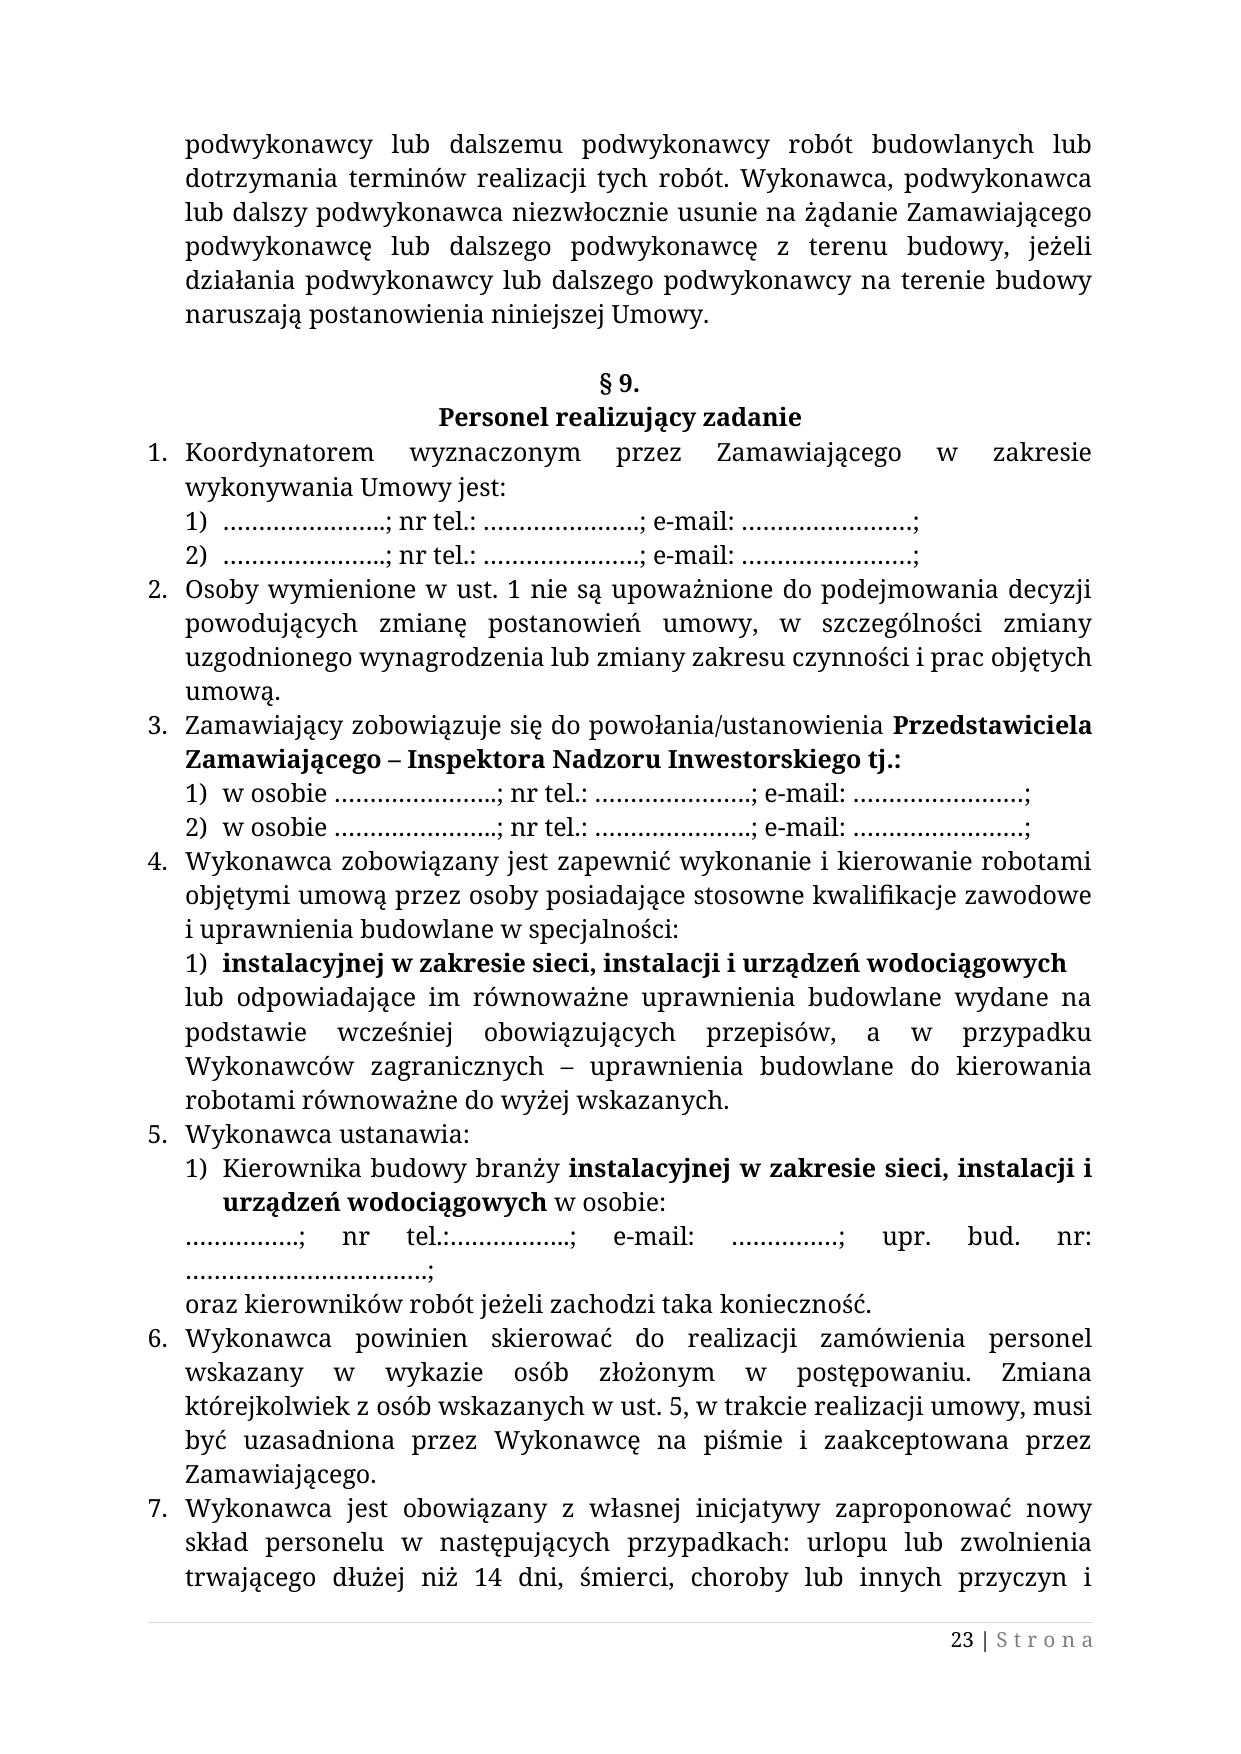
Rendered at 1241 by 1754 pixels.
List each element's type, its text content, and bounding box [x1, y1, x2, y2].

list Kierownika budowy branży instalacyjnej w zakresie sieci, instalacji i urządzeń wodociągowych w osobie: [185, 1150, 1093, 1218]
list Wykonawca zobowiązany jest zapewnić wykonanie i kierowanie robotami objętymi umową przez osoby posiadające stosowne kwalifikacje zawodowe i uprawnienia budowlane w specjalności: [147, 844, 1093, 946]
list w osobie …………………..; nr tel.: ………………….; e-mail: ……………………; [185, 776, 1093, 810]
list Wykonawca ustanawia: [147, 1116, 1093, 1150]
list Wykonawca powinien skierować do realizacji zamówienia personel wskazany w wykazie osób złożonym w postępowaniu. Zmiana którejkolwiek z osób wskazanych w ust. 5, w trakcie realizacji umowy, musi być uzasadniona przez Wykonawcę na piśmie i zaakceptowana przez Zamawiającego. [147, 1321, 1093, 1491]
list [147, 1491, 1093, 1593]
list w osobie …………………..; nr tel.: ………………….; e-mail: ……………………; [185, 810, 1093, 844]
list Osoby wymienione w ust. 1 nie są upoważnione do podejmowania decyzji powodujących zmianę postanowień umowy, w szczególności zmiany uzgodnionego wynagrodzenia lub zmiany zakresu czynności i prac objętych umową. [147, 571, 1093, 708]
list Koordynatorem wyznaczonym przez Zamawiającego w zakresie wykonywania Umowy jest: [147, 435, 1093, 503]
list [147, 126, 1093, 331]
list …………………..; nr tel.: ………………….; e-mail: ……………………; [185, 503, 1093, 537]
list lub odpowiadające im równoważne uprawnienia budowlane wydane na podstawie wcześniej obowiązujących przepisów, a w przypadku Wykonawców zagranicznych – uprawnienia budowlane do kierowania robotami równoważne do wyżej wskazanych. [185, 980, 1093, 1116]
list instalacyjnej w zakresie sieci, instalacji i urządzeń wodociągowych [185, 946, 1093, 980]
list Zamawiający zobowiązuje się do powołania/ustanowienia Przedstawiciela Zamawiającego – Inspektora Nadzoru Inwestorskiego tj.: [147, 708, 1093, 776]
list …………….; nr tel.:……………..; e-mail: ……………; upr. bud. nr: …………………………….; [185, 1218, 1093, 1287]
list oraz kierowników robót jeżeli zachodzi taka konieczność. [185, 1287, 1093, 1321]
text Personel realizujący zadanie [147, 400, 1093, 434]
text § 9. [146, 366, 1092, 400]
list …………………..; nr tel.: ………………….; e-mail: ……………………; [185, 537, 1093, 571]
